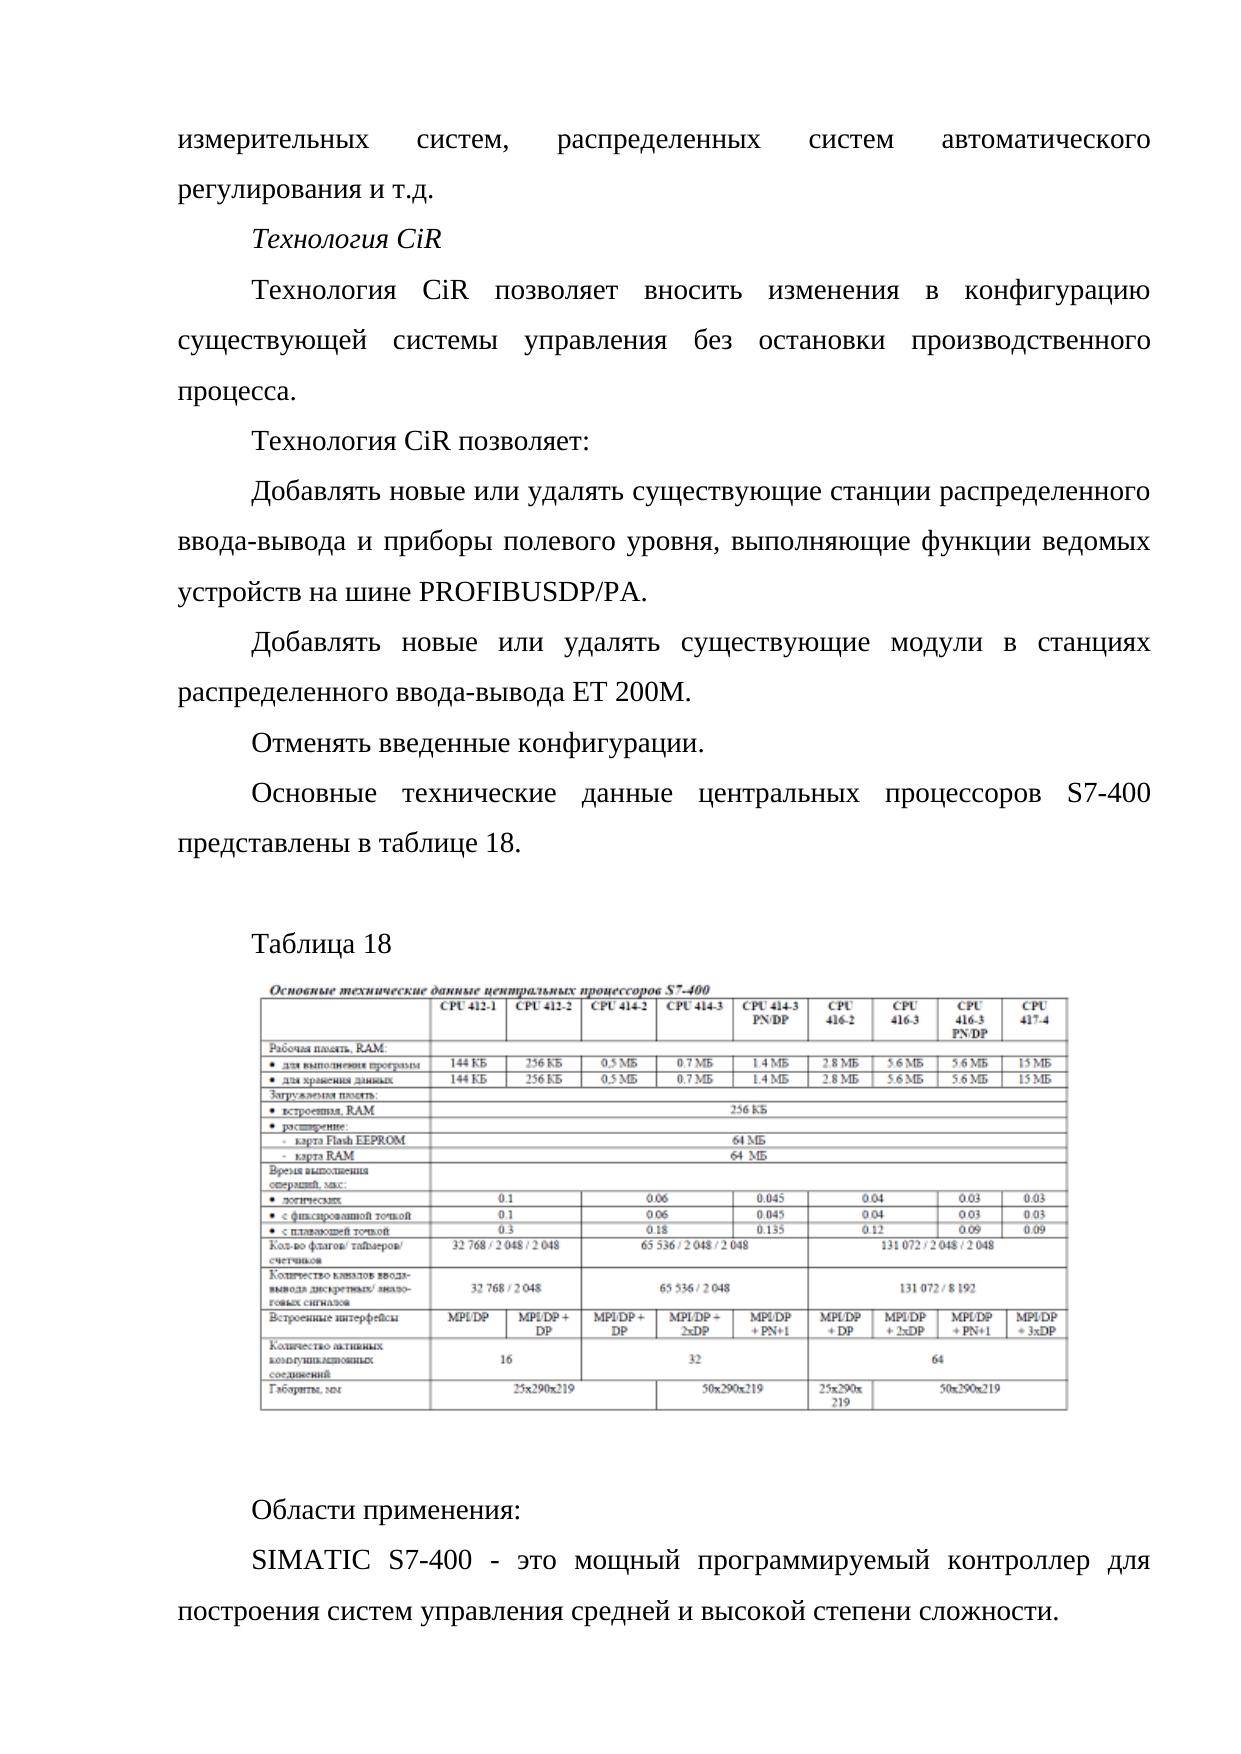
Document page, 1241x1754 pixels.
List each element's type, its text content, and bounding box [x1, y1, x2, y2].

picture [251, 976, 1086, 1425]
text Таблица 18 [177, 926, 1152, 959]
text Добавлять новые или удалять существующие станции распределенного ввода-вывода и приборы полевого уровня, выполняющие функции ведомых устройств на шине PROFIBUSDP/PA. [177, 473, 1152, 607]
text Технология CiR позволяет вносить изменения в конфигурацию существующей системы управления без остановки производственного процесса. [177, 272, 1152, 406]
text Области применения: [177, 1492, 1152, 1526]
text SIMATIC S7-400 - это мощный программируемый контроллер для построения систем управления средней и высокой степени сложности. [177, 1542, 1152, 1626]
text Отменять введенные конфигурации. [177, 725, 1152, 758]
text Основные технические данные центральных процессоров S7-400 представлены в таблице 18. [177, 775, 1152, 859]
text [177, 121, 1152, 205]
text Технология CiR позволяет: [177, 423, 1152, 456]
text Добавлять новые или удалять существующие модули в станциях распределенного ввода-вывода ET 200M. [177, 624, 1152, 708]
text Технология CiR [177, 222, 1152, 255]
